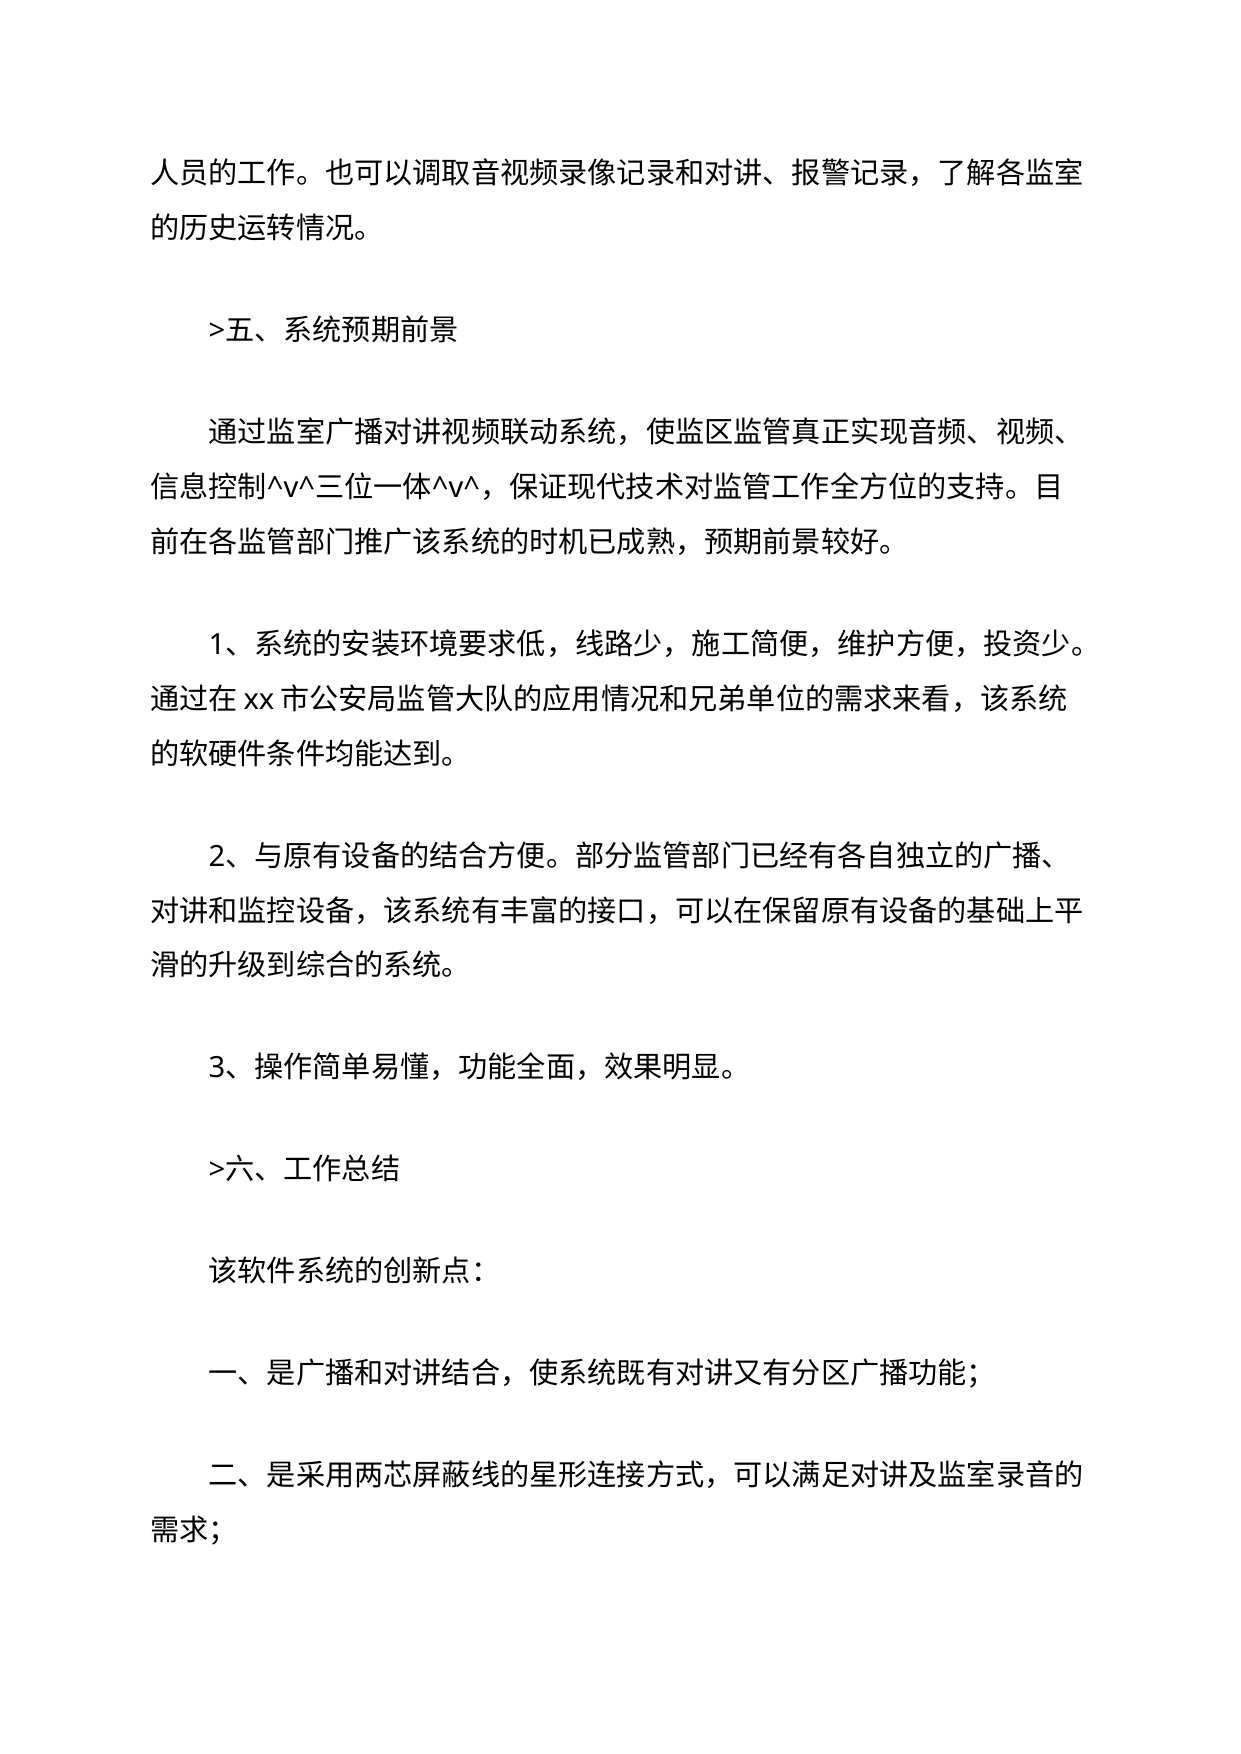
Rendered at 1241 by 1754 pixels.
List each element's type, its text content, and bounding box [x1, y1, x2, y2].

text 3、操作简单易懂，功能全面，效果明显。 [150, 1044, 1090, 1086]
text >六、工作总结 [150, 1146, 1090, 1188]
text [150, 150, 1090, 247]
text 一、是广播和对讲结合，使系统既有对讲又有分区广播功能； [150, 1349, 1090, 1392]
text >五、系统预期前景 [150, 307, 1090, 349]
text 2、与原有设备的结合方便。部分监管部门已经有各自独立的广播、对讲和监控设备，该系统有丰富的接口，可以在保留原有设备的基础上平滑的升级到综合的系统。 [150, 832, 1090, 984]
text 二、是采用两芯屏蔽线的星形连接方式，可以满足对讲及监室录音的需求； [150, 1451, 1090, 1548]
text 该软件系统的创新点： [150, 1248, 1090, 1290]
text 通过监室广播对讲视频联动系统，使监区监管真正实现音频、视频、信息控制^v^三位一体^v^，保证现代技术对监管工作全方位的支持。目前在各监管部门推广该系统的时机已成熟，预期前景较好。 [150, 409, 1090, 561]
text 1、系统的安装环境要求低，线路少，施工简便，维护方便，投资少。通过在xx市公安局监管大队的应用情况和兄弟单位的需求来看，该系统的软硬件条件均能达到。 [150, 620, 1090, 773]
